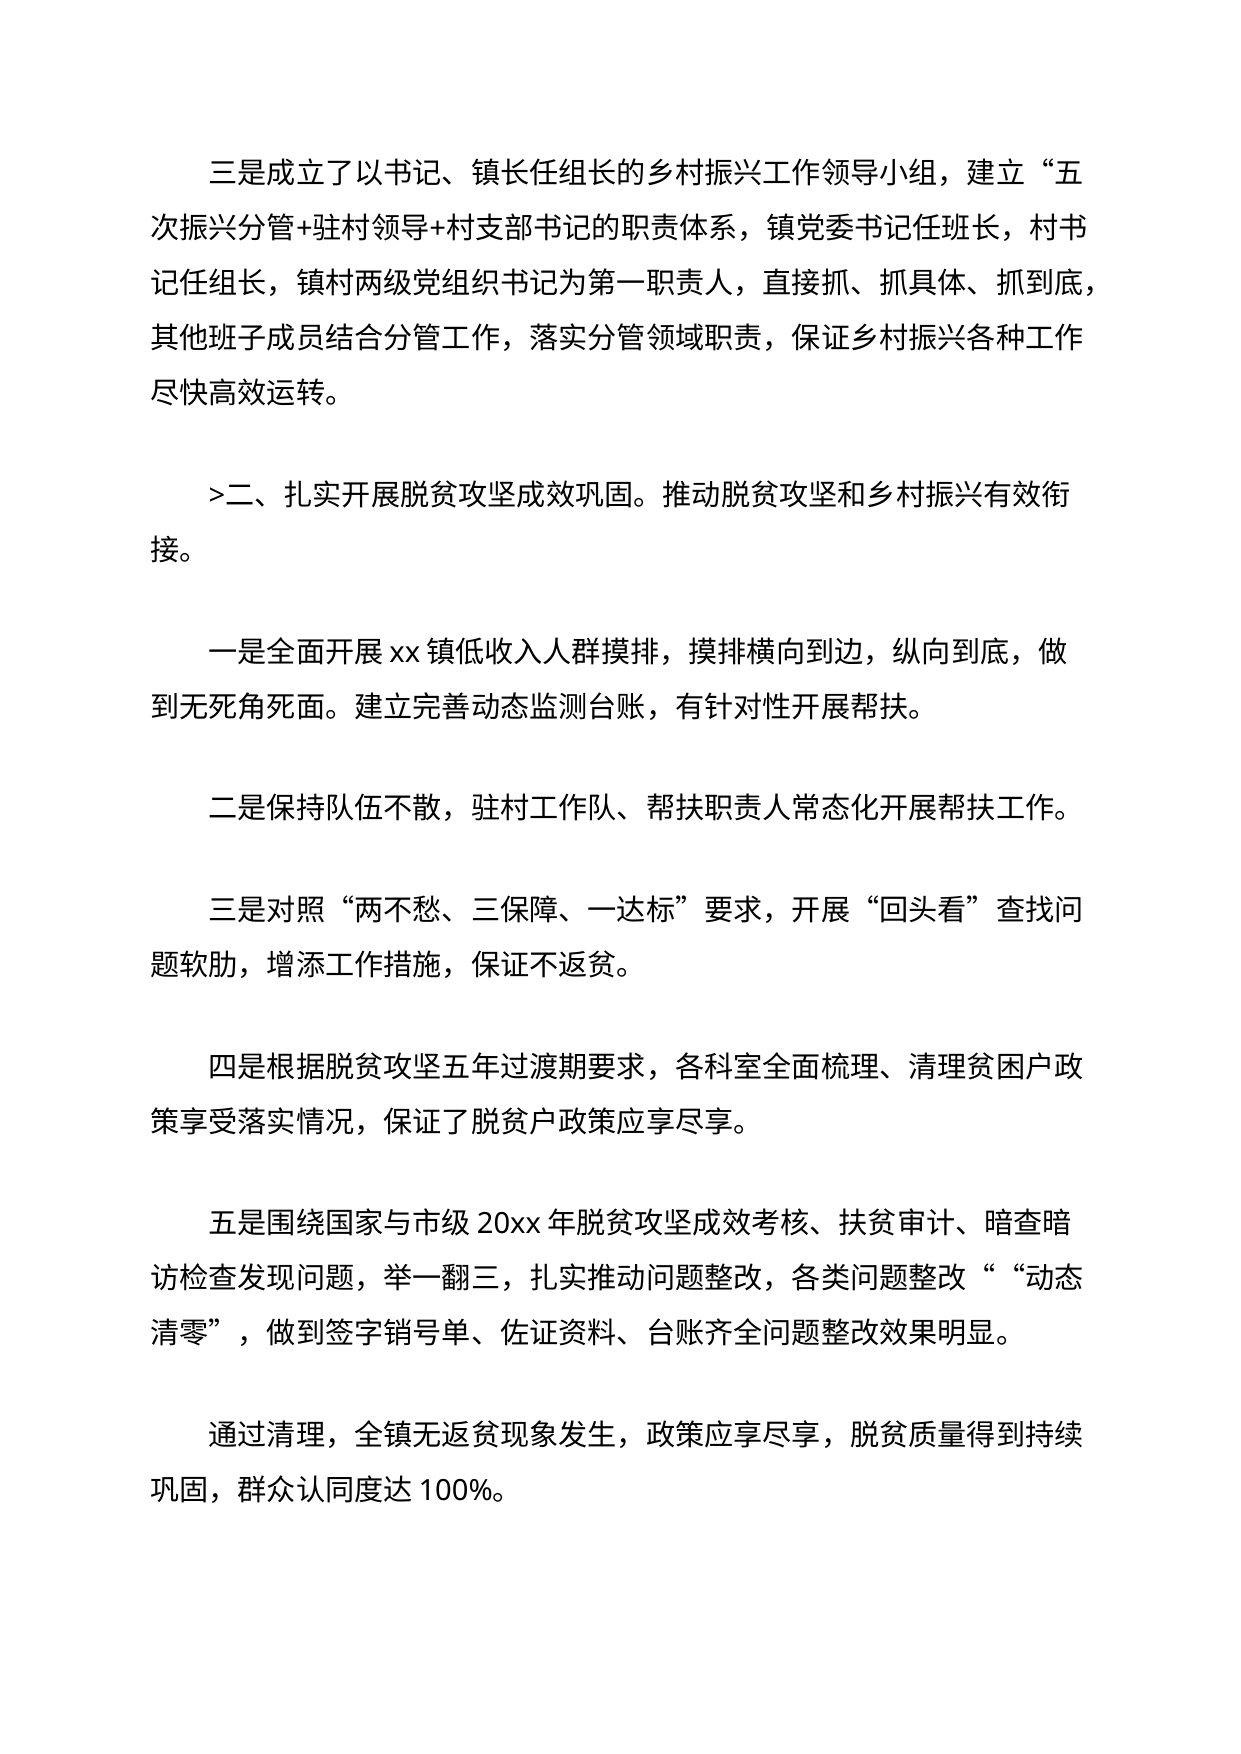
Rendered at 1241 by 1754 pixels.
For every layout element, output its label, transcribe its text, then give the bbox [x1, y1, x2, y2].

text 一是全面开展xx镇低收入人群摸排，摸排横向到边，纵向到底，做到无死角死面。建立完善动态监测台账，有针对性开展帮扶。 [150, 628, 1090, 726]
text 通过清理，全镇无返贫现象发生，政策应享尽享，脱贫质量得到持续巩固，群众认同度达100%。 [150, 1412, 1090, 1509]
text >二、扎实开展脱贫攻坚成效巩固。推动脱贫攻坚和乡村振兴有效衔接。 [150, 471, 1090, 569]
text 四是根据脱贫攻坚五年过渡期要求，各科室全面梳理、清理贫困户政策享受落实情况，保证了脱贫户政策应享尽享。 [150, 1043, 1090, 1141]
text 三是成立了以书记、镇长任组长的乡村振兴工作领导小组，建立“五次振兴分管+驻村领导+村支部书记的职责体系，镇党委书记任班长，村书记任组长，镇村两级党组织书记为第一职责人，直接抓、抓具体、抓到底，其他班子成员结合分管工作，落实分管领域职责，保证乡村振兴各种工作尽快高效运转。 [150, 150, 1090, 412]
text 三是对照“两不愁、三保障、一达标”要求，开展“回头看”查找问题软肋，增添工作措施，保证不返贫。 [150, 887, 1090, 984]
text 二是保持队伍不散，驻村工作队、帮扶职责人常态化开展帮扶工作。 [150, 785, 1090, 827]
text 五是围绕国家与市级20xx年脱贫攻坚成效考核、扶贫审计、暗查暗访检查发现问题，举一翻三，扎实推动问题整改，各类问题整改““动态清零”，做到签字销号单、佐证资料、台账齐全问题整改效果明显。 [150, 1200, 1090, 1352]
